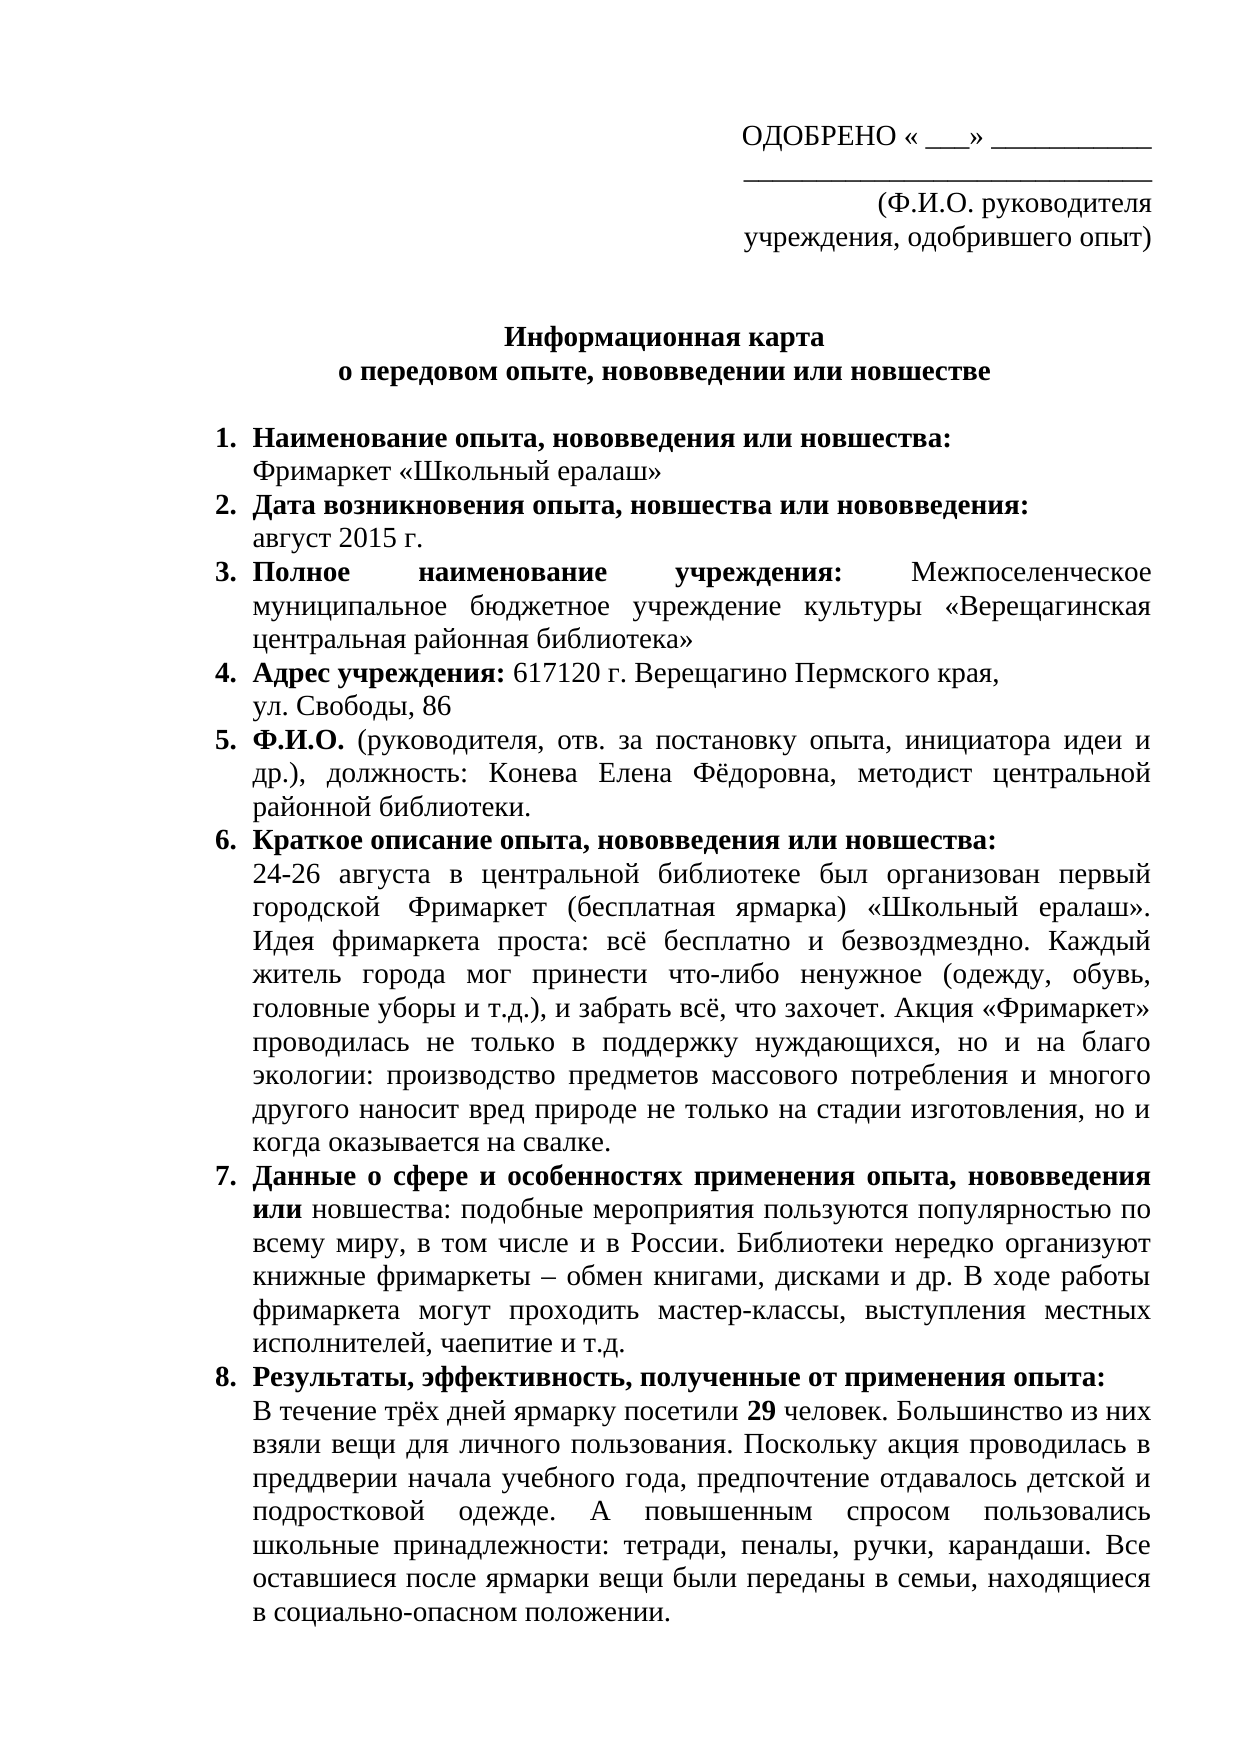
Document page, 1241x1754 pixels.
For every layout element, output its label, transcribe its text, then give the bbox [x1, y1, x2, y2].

text Фримаркет «Школьный ералаш» [252, 453, 1152, 487]
text 24-26 августа в центральной библиотеке был организован первый городской Фримаркет (бесплатная ярмарка) «Школьный ералаш». Идея фримаркета проста: всё бесплатно и безвоздмездно. Каждый житель города мог принести что-либо ненужное (одежду, обувь, головные уборы и т.д.), и забрать всё, что захочет. Акция «Фримаркет» проводилась не только в поддержку нуждающихся, но и на благо экологии: производство предметов массового потребления и многого другого наносит вред природе не только на стадии изготовления, но и когда оказывается на свалке. [252, 856, 1152, 1158]
text о передовом опыте, нововведении или новшестве [177, 353, 1152, 386]
text август 2015 г. [252, 521, 1152, 554]
list Результаты, эффективность, полученные от применения опыта: [215, 1359, 1152, 1393]
text учреждения, одобрившего опыт) [177, 219, 1152, 252]
text ул. Свободы, 86 [252, 688, 1152, 722]
list Наименование опыта, нововведения или новшества: [215, 420, 1152, 453]
list Адрес учреждения: 617120 г. Верещагино Пермского края, [215, 655, 1152, 688]
list Полное наименование учреждения: Межпоселенческое муниципальное бюджетное учреждение культуры «Верещагинская центральная районная библиотека» [215, 554, 1152, 655]
list Данные о сфере и особенностях применения опыта, нововведения или новшества: подобные мероприятия пользуются популярностью по всему миру, в том числе и в России. Библиотеки нередко организуют книжные фримаркеты – обмен книгами, дисками и др. В ходе работы фримаркета могут проходить мастер-классы, выступления местных исполнителей, чаепитие и т.д. [215, 1158, 1152, 1359]
text (Ф.И.О. руководителя [177, 185, 1152, 219]
list Дата возникновения опыта, новшества или нововведения: [215, 487, 1152, 521]
text В течение трёх дней ярмарку посетили 29 человек. Большинство из них взяли вещи для личного пользования. Поскольку акция проводилась в преддверии начала учебного года, предпочтение отдавалось детской и подростковой одежде. А повышенным спросом пользовались школьные принадлежности: тетради, пеналы, ручки, карандаши. Все оставшиеся после ярмарки вещи были переданы в семьи, находящиеся в социально-опасном положении. [252, 1393, 1152, 1627]
list Ф.И.О. (руководителя, отв. за постановку опыта, инициатора идеи и др.), должность: Конева Елена Фёдоровна, методист центральной районной библиотеки. [215, 722, 1152, 822]
text ОДОБРЕНО « ___» ___________ [177, 118, 1152, 152]
text Информационная карта [177, 319, 1152, 353]
text ____________________________ [177, 152, 1152, 185]
list Краткое описание опыта, нововведения или новшества: [215, 822, 1152, 856]
